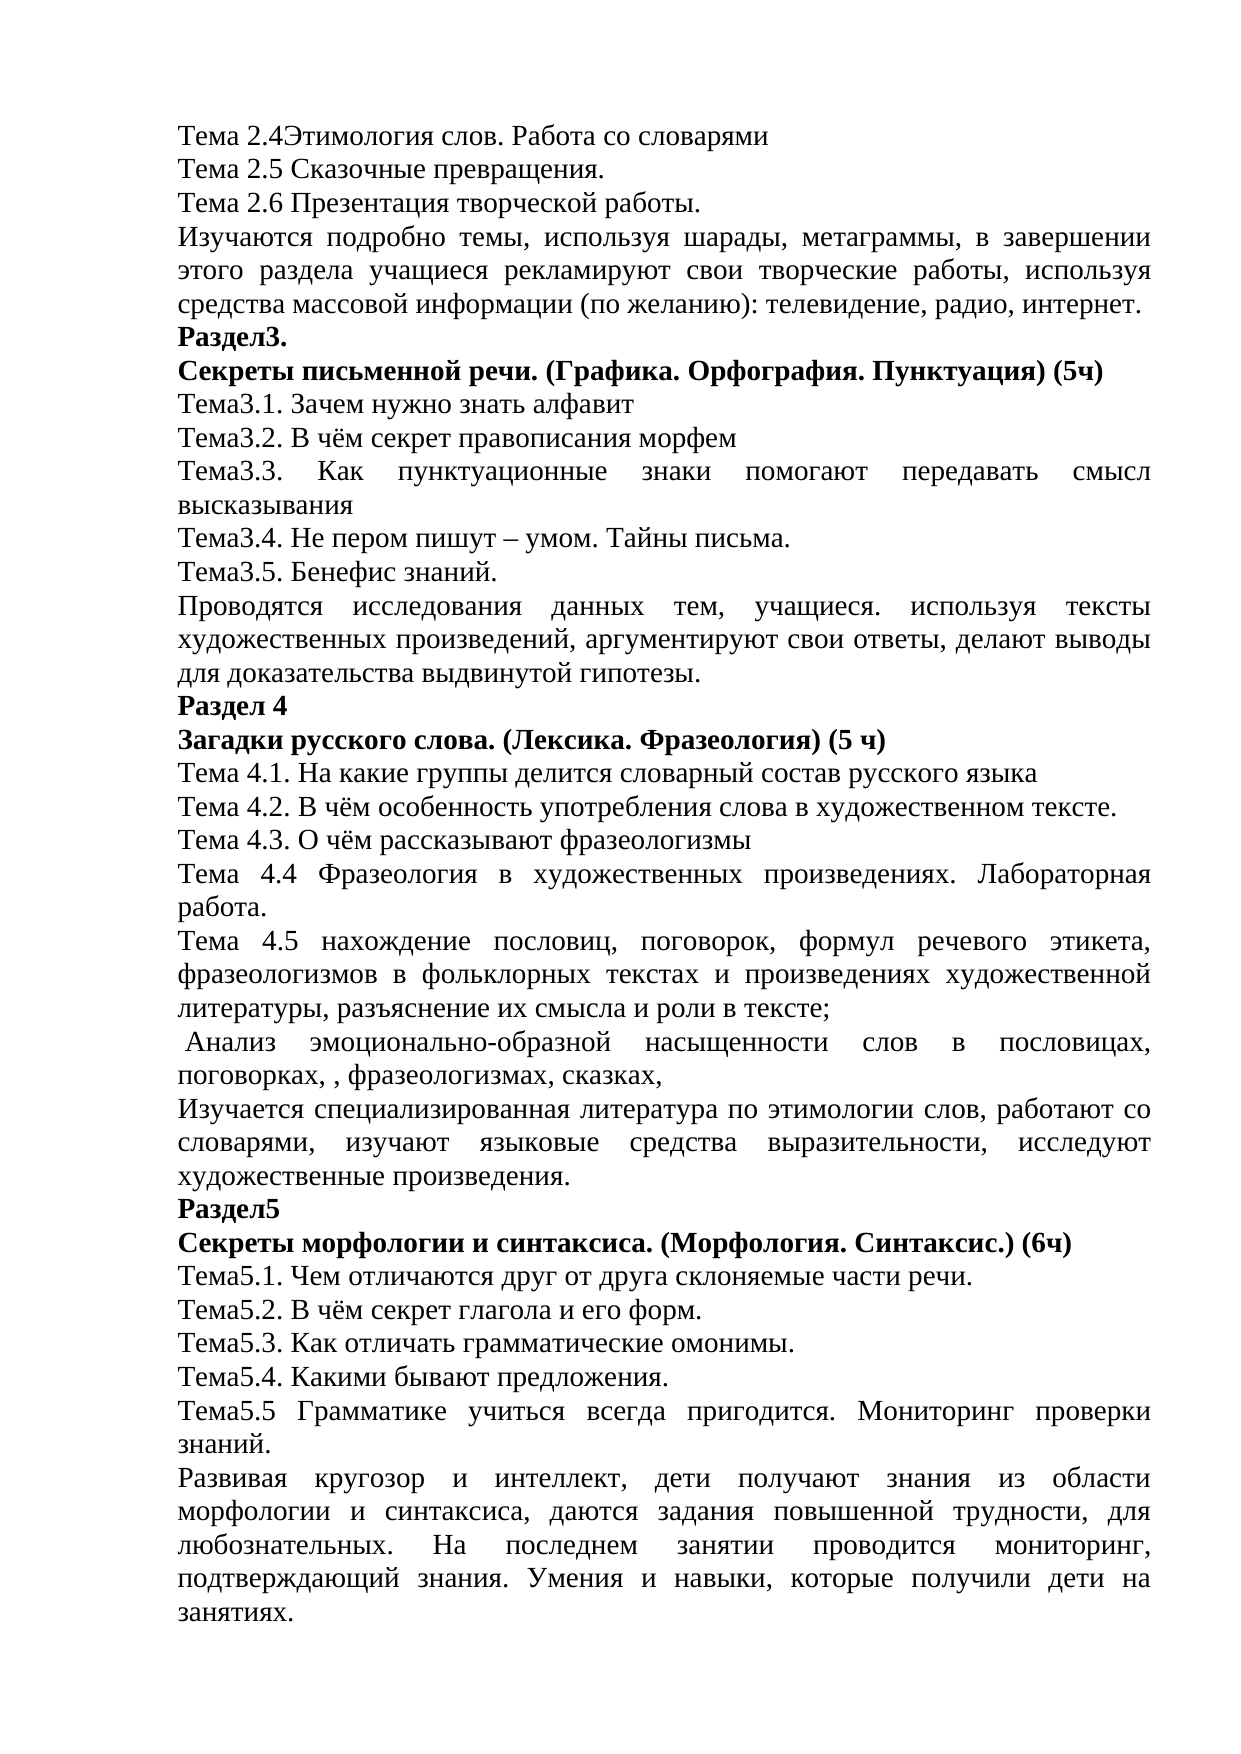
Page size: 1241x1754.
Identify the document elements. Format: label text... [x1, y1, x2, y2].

text Проводятся исследования данных тем, учащиеся. используя тексты художественных произведений, аргументируют свои ответы, делают выводы для доказательства выдвинутой гипотезы. [177, 588, 1152, 688]
text Развивая кругозор и интеллект, дети получают знания из области морфологии и синтаксиса, даются задания повышенной трудности, для любознательных. На последнем занятии проводится мониторинг, подтверждающий знания. Умения и навыки, которые получили дети на занятиях. [177, 1460, 1152, 1627]
text Тема 2.6 Презентация творческой работы. [177, 185, 1152, 219]
text Тема3.5. Бенефис знаний. [177, 554, 1152, 588]
text Тема 4.4 Фразеология в художественных произведениях. Лабораторная работа. [177, 856, 1152, 923]
text Раздел3. [177, 319, 1152, 353]
text Тема 4.1. На какие группы делится словарный состав русского языка [177, 755, 1152, 789]
text Тема5.2. В чём секрет глагола и его форм. [177, 1292, 1152, 1326]
text Изучается специализированная литература по этимологии слов, работают со словарями, изучают языковые средства выразительности, исследуют художественные произведения. [177, 1091, 1152, 1191]
text Тема 2.4Этимология слов. Работа со словарями [177, 118, 1152, 152]
text Тема 4.2. В чём особенность употребления слова в художественном тексте. [177, 789, 1152, 822]
text Изучаются подробно темы, используя шарады, метаграммы, в завершении этого раздела учащиеся рекламируют свои творческие работы, используя средства массовой информации (по желанию): телевидение, радио, интернет. [177, 219, 1152, 319]
text Тема5.5 Грамматике учиться всегда пригодится. Мониторинг проверки знаний. [177, 1393, 1152, 1460]
text Тема3.3. Как пунктуационные знаки помогают передавать смысл высказывания [177, 453, 1152, 521]
text Раздел 4 [177, 688, 1152, 722]
text Тема3.2. В чём секрет правописания морфем [177, 420, 1152, 453]
text Тема5.4. Какими бывают предложения. [177, 1359, 1152, 1393]
text Тема5.1. Чем отличаются друг от друга склоняемые части речи. [177, 1258, 1152, 1292]
text Тема 4.3. О чём рассказывают фразеологизмы [177, 822, 1152, 856]
text Анализ эмоционально-образной насыщенности слов в пословицах, поговорках, , фразеологизмах, сказках, [177, 1024, 1152, 1091]
text Загадки русского слова. (Лексика. Фразеология) (5 ч) [177, 722, 1152, 755]
text Секреты морфологии и синтаксиса. (Морфология. Синтаксис.) (6ч) [177, 1225, 1152, 1258]
text Тема3.4. Не пером пишут – умом. Тайны письма. [177, 521, 1152, 554]
text Тема3.1. Зачем нужно знать алфавит [177, 386, 1152, 420]
text Секреты письменной речи. (Графика. Орфография. Пунктуация) (5ч) [177, 353, 1152, 386]
text Тема 4.5 нахождение пословиц, поговорок, формул речевого этикета, фразеологизмов в фольклорных текстах и произведениях художественной литературы, разъяснение их смысла и роли в тексте; [177, 923, 1152, 1024]
text Тема5.3. Как отличать грамматические омонимы. [177, 1326, 1152, 1359]
text Тема 2.5 Сказочные превращения. [177, 152, 1152, 185]
text Раздел5 [177, 1191, 1152, 1225]
